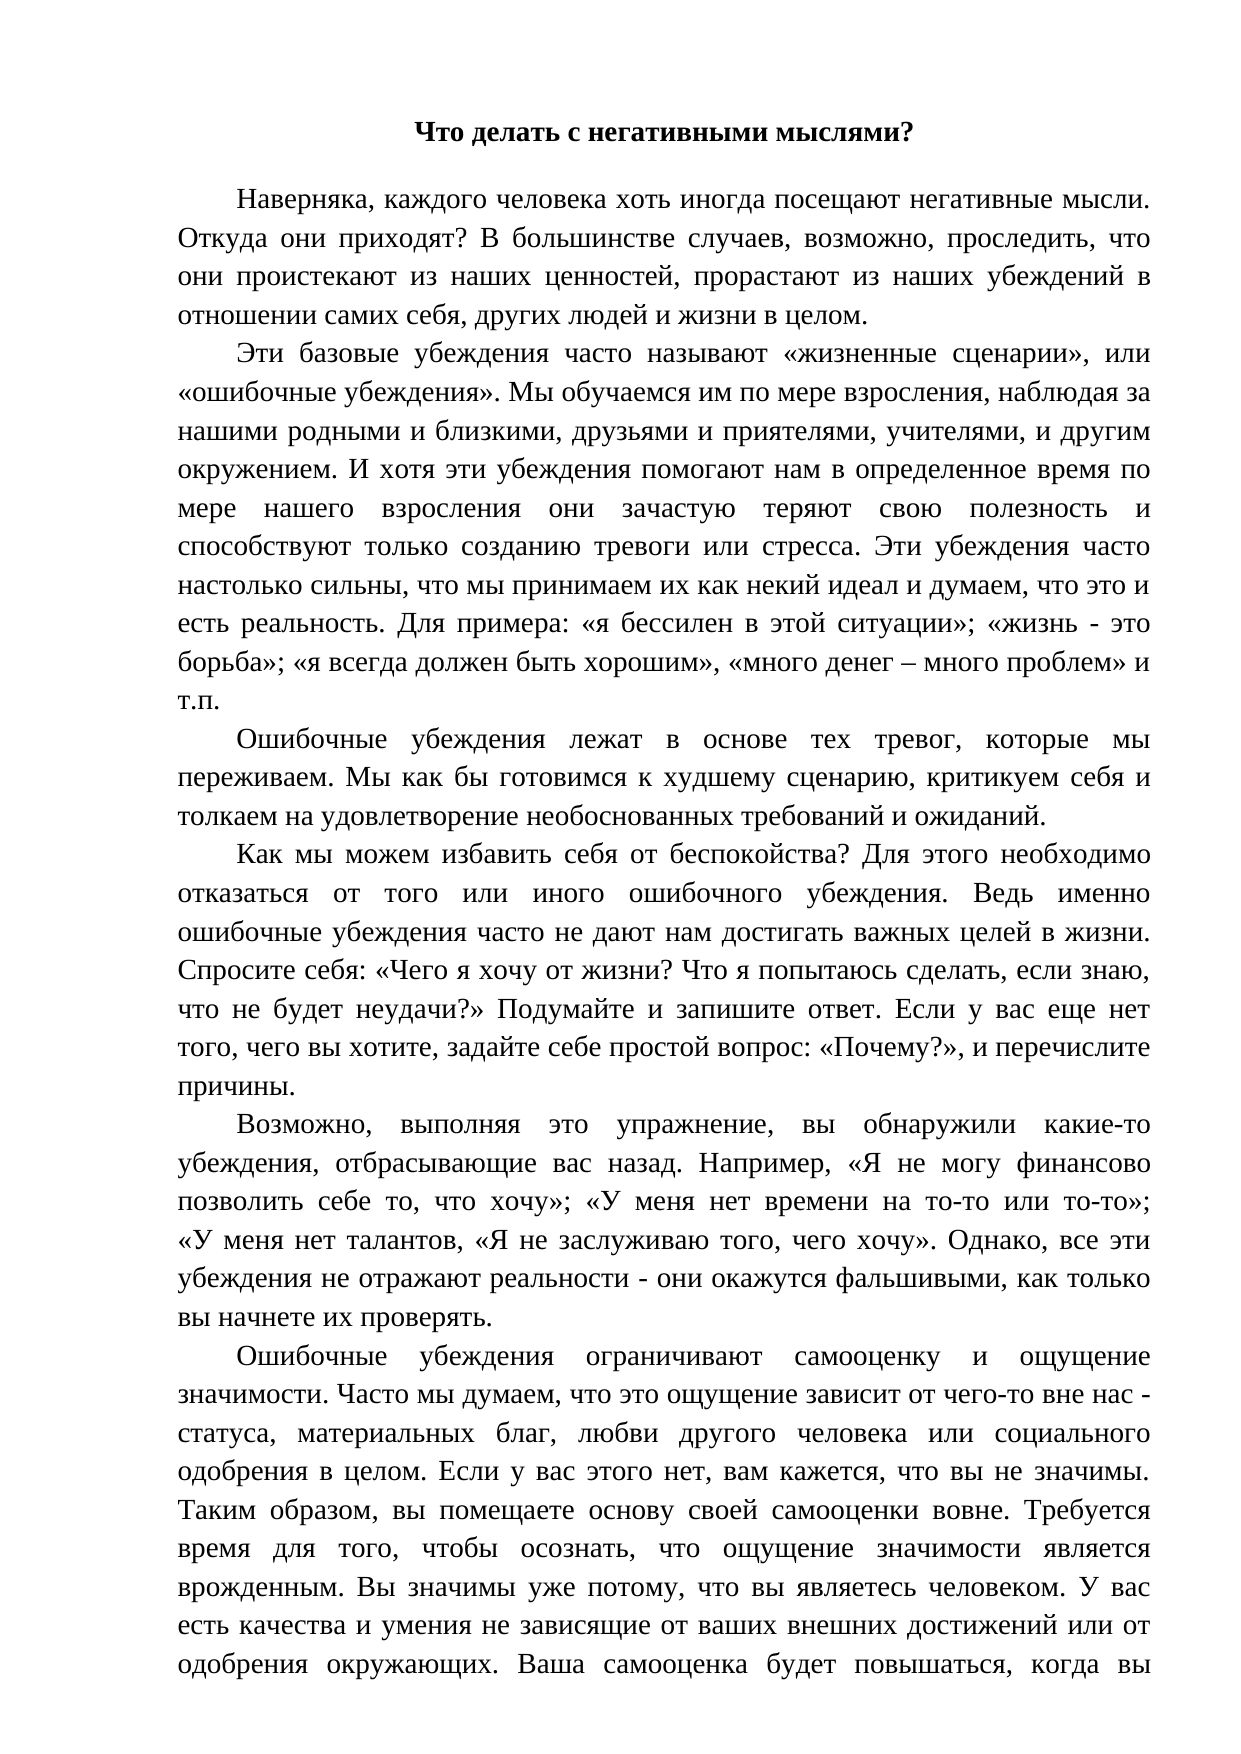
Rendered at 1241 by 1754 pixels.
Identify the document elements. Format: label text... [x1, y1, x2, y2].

text Ошибочные убеждения лежат в основе тех тревог, которые мы переживаем. Мы как бы готовимся к худшему сценарию, критикуем себя и толкаем на удовлетворение необоснованных требований и ожиданий. [177, 721, 1152, 832]
text Как мы можем избавить себя от беспокойства? Для этого необходимо отказаться от того или иного ошибочного убеждения. Ведь именно ошибочные убеждения часто не дают нам достигать важных целей в жизни. Спросите себя: «Чего я хочу от жизни? Что я попытаюсь сделать, если знаю, что не будет неудачи?» Подумайте и запишите ответ. Если у вас еще нет того, чего вы хотите, задайте себе простой вопрос: «Почему?», и перечислите причины. [177, 837, 1152, 1101]
text Наверняка, каждого человека хоть иногда посещают негативные мысли. Откуда они приходят? В большинстве случаев, возможно, проследить, что они проистекают из наших ценностей, прорастают из наших убеждений в отношении самих себя, других людей и жизни в целом. [177, 181, 1152, 331]
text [177, 1338, 1152, 1679]
text Эти базовые убеждения часто называют «жизненные сценарии», или «ошибочные убеждения». Мы обучаемся им по мере взросления, наблюдая за нашими родными и близкими, друзьями и приятелями, учителями, и другим окружением. И хотя эти убеждения помогают нам в определенное время по мере нашего взросления они зачастую теряют свою полезность и способствуют только созданию тревоги или стресса. Эти убеждения часто настолько сильны, что мы принимаем их как некий идеал и думаем, что это и есть реальность. Для примера: «я бессилен в этой ситуации»; «жизнь - это борьба»; «я всегда должен быть хорошим», «много денег – много проблем» и т.п. [177, 336, 1152, 716]
text Что делать с негативными мыслями? [177, 114, 1152, 147]
text Возможно, выполняя это упражнение, вы обнаружили какие-то убеждения, отбрасывающие вас назад. Например, «Я не могу финансово позволить себе то, что хочу»; «У меня нет времени на то-то или то-то»; «У меня нет талантов, «Я не заслуживаю того, чего хочу». Однако, все эти убеждения не отражают реальности - они окажутся фальшивыми, как только вы начнете их проверять. [177, 1106, 1152, 1333]
